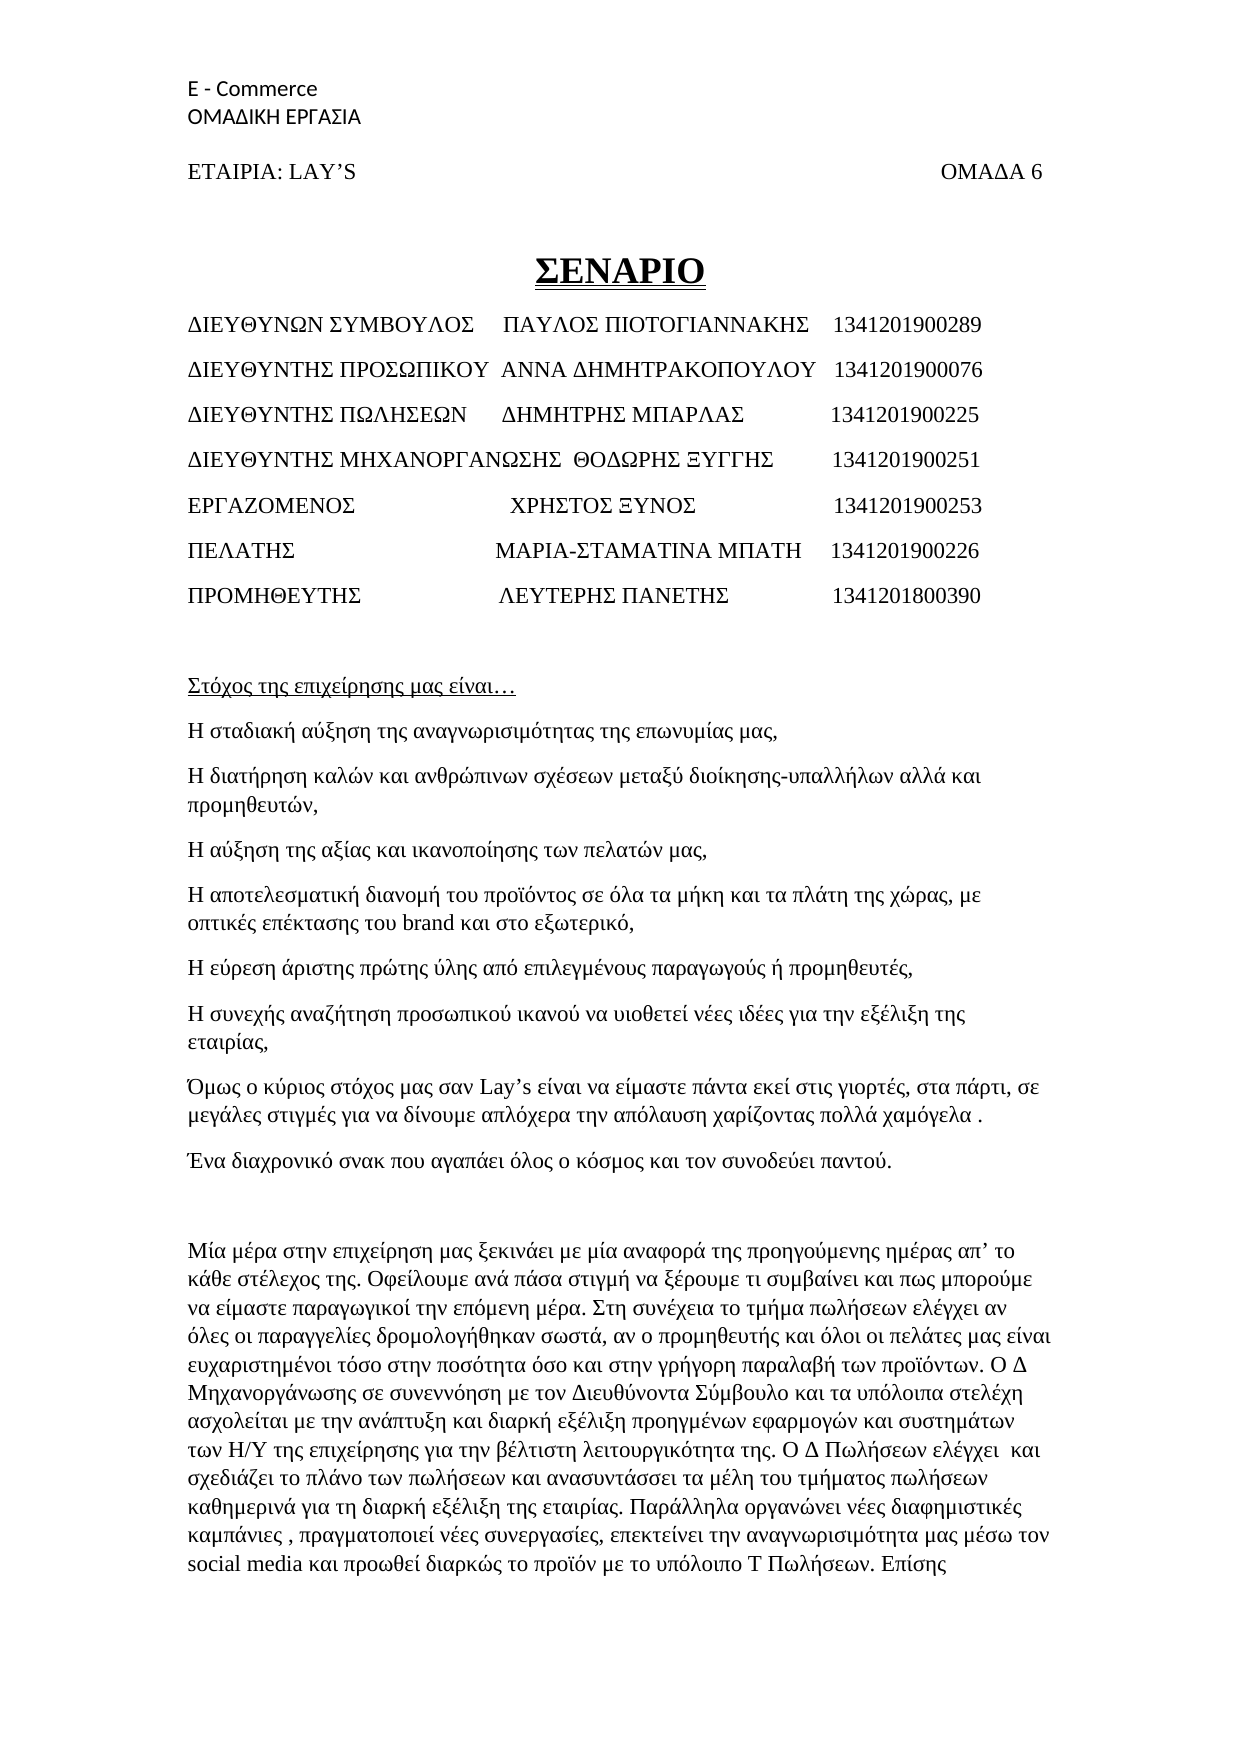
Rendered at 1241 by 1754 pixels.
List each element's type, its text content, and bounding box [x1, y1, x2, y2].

text ΔΙΕΥΘΥΝΤΗΣ ΠΡΟΣΩΠΙΚΟΥ ΑΝΝΑ ΔΗΜΗΤΡΑΚΟΠΟΥΛΟΥ 1341201900076 [187, 356, 1053, 383]
text Η αποτελεσματική διανομή του προϊόντος σε όλα τα μήκη και τα πλάτη της χώρας, με οπτικές επέκτασης του brand και στο εξωτερικό, [187, 881, 1053, 936]
text Η σταδιακή αύξηση της αναγνωρισιμότητας της επωνυμίας μας, [187, 717, 1053, 743]
text ΣΕΝΑΡΙΟ [187, 248, 1053, 291]
text ΠΡΟΜΗΘΕΥΤΗΣ ΛΕΥΤΕΡΗΣ ΠΑΝΕΤΗΣ 1341201800390 [187, 582, 1053, 608]
text ΔΙΕΥΘΥΝΤΗΣ ΜΗΧΑΝΟΡΓΑΝΩΣΗΣ ΘΟΔΩΡΗΣ ΞΥΓΓΗΣ 1341201900251 [187, 447, 1053, 473]
text Η συνεχής αναζήτηση προσωπικού ικανού να υιοθετεί νέες ιδέες για την εξέλιξη της εταιρίας, [187, 999, 1053, 1054]
text ΕΡΓΑΖΟΜΕΝΟΣ ΧΡΗΣΤΟΣ ΞΥΝΟΣ 1341201900253 [187, 492, 1053, 518]
text ΔΙΕΥΘΥΝΩΝ ΣΥΜΒΟΥΛΟΣ ΠΑΥΛΟΣ ΠΙΟΤΟΓΙΑΝΝΑΚΗΣ 1341201900289 [187, 311, 1053, 338]
text Στόχος της επιχείρησης μας είναι… [187, 672, 1053, 698]
text Όμως ο κύριος στόχος μας σαν Lay’s είναι να είμαστε πάντα εκεί στις γιορτές, στα πάρτι, σε μεγάλες στιγμές για να δίνουμε απλόχερα την απόλαυση χαρίζοντας πολλά χαμόγελα . [187, 1073, 1053, 1128]
text Η διατήρηση καλών και ανθρώπινων σχέσεων μεταξύ διοίκησης-υπαλλήλων αλλά και προμηθευτών, [187, 762, 1053, 817]
text Η εύρεση άριστης πρώτης ύλης από επιλεγμένους παραγωγούς ή προμηθευτές, [187, 954, 1053, 981]
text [187, 1237, 1053, 1576]
text Ένα διαχρονικό σνακ που αγαπάει όλος ο κόσμος και τον συνοδεύει παντού. [187, 1147, 1053, 1173]
text Η αύξηση της αξίας και ικανοποίησης των πελατών μας, [187, 836, 1053, 862]
text ΔΙΕΥΘΥΝΤΗΣ ΠΩΛΗΣΕΩΝ ΔΗΜΗΤΡΗΣ ΜΠΑΡΛΑΣ 1341201900225 [187, 401, 1053, 428]
text ΠΕΛΑΤΗΣ ΜΑΡΙΑ-ΣΤΑΜΑΤΙΝΑ ΜΠΑΤΗ 1341201900226 [187, 537, 1053, 563]
text ΕΤΑΙΡΙΑ: LAY’S ΟΜΑΔΑ 6 [187, 158, 1053, 184]
